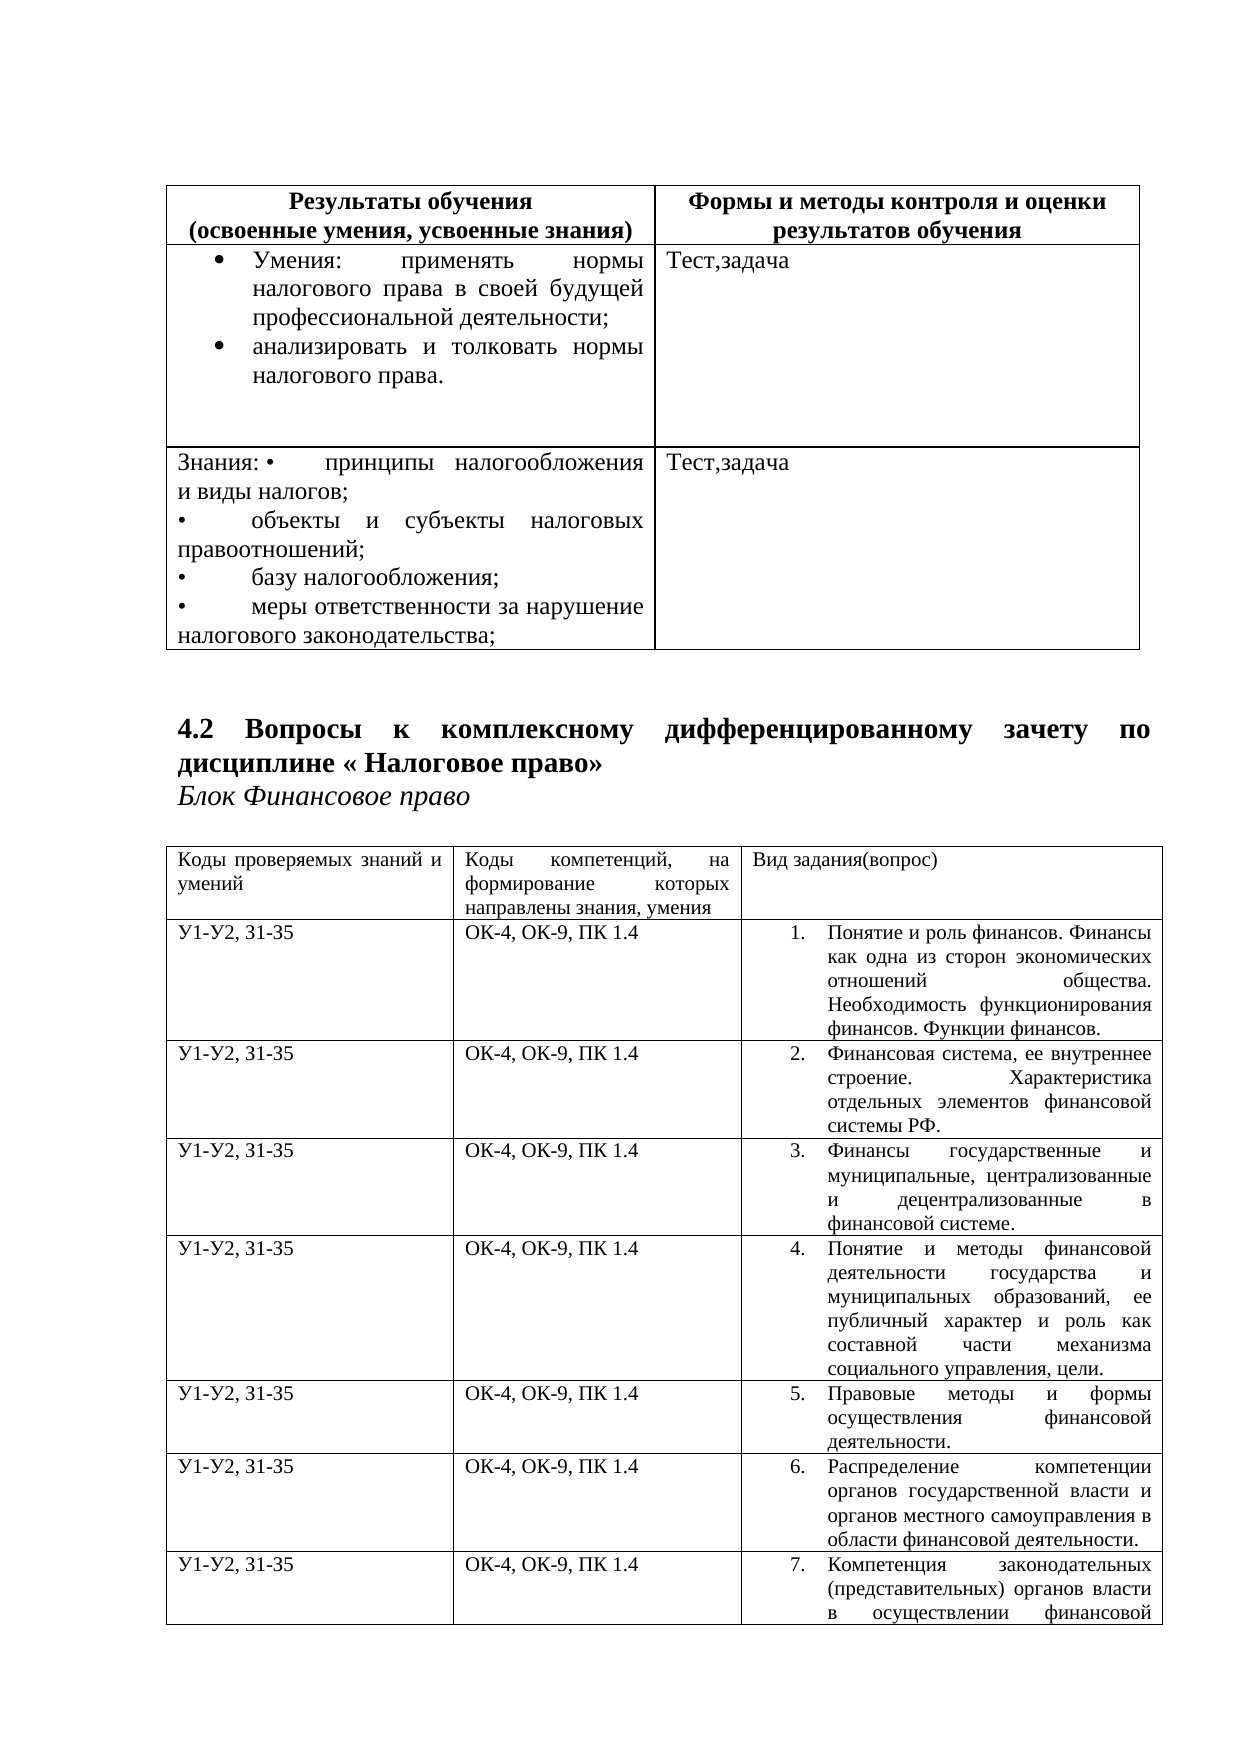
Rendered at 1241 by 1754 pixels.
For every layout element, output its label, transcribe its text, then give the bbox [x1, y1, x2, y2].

table_cell ОК-4, ОК-9, ПК 1.4 [454, 1139, 741, 1235]
table_cell Умения: применять нормы налогового права в своей будущей профессиональной деятельности; анализировать и толковать нормы налогового права. [167, 245, 654, 446]
table_header Коды компетенций, на формирование которых направлены знания, умения [454, 847, 741, 919]
table_cell У1-У2, З1-З5 [167, 1139, 453, 1235]
table_cell Тест,задача [656, 448, 1139, 649]
table_cell ОК-4, ОК-9, ПК 1.4 [454, 1236, 741, 1380]
text Блок Финансовое право [177, 778, 1152, 812]
table_cell ОК-4, ОК-9, ПК 1.4 [454, 1454, 741, 1551]
table_cell Финансовая система, ее внутреннее строение. Характеристика отдельных элементов финансовой системы РФ. [742, 1041, 1162, 1137]
table_cell У1-У2, З1-З5 [167, 1552, 453, 1624]
table_cell ОК-4, ОК-9, ПК 1.4 [454, 920, 741, 1040]
table_header Вид задания(вопрос) [742, 847, 1162, 919]
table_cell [742, 1552, 1162, 1624]
table_cell Распределение компетенции органов государственной власти и органов местного самоуправления в области финансовой деятельности. [742, 1454, 1162, 1551]
table_header Коды проверяемых знаний и умений [167, 847, 453, 919]
table_cell ОК-4, ОК-9, ПК 1.4 [454, 1041, 741, 1137]
table_cell У1-У2, З1-З5 [167, 1381, 453, 1453]
table_cell ОК-4, ОК-9, ПК 1.4 [454, 1552, 741, 1624]
table_cell У1-У2, З1-З5 [167, 1041, 453, 1137]
table_cell Понятие и роль финансов. Финансы как одна из сторон экономических отношений общества. Необходимость функционирования финансов. Функции финансов. [742, 920, 1162, 1040]
table_cell Правовые методы и формы осуществления финансовой деятельности. [742, 1381, 1162, 1453]
table_cell ОК-4, ОК-9, ПК 1.4 [454, 1381, 741, 1453]
table_cell Понятие и методы финансовой деятельности государства и муниципальных образований, ее публичный характер и роль как составной части механизма социального управления, цели. [742, 1236, 1162, 1380]
table_cell Тест,задача [656, 245, 1139, 446]
table_cell У1-У2, З1-З5 [167, 1454, 453, 1551]
table_cell У1-У2, З1-З5 [167, 1236, 453, 1380]
table_header Формы и методы контроля и оценки результатов обучения [656, 186, 1139, 244]
table_header Результаты обучения (освоенные умения, усвоенные знания) [167, 186, 654, 244]
table_cell У1-У2, З1-З5 [167, 920, 453, 1040]
table_cell Знания: • принципы налогообложения и виды налогов; • объекты и субъекты налоговых правоотношений; • базу налогообложения; • меры ответственности за нарушение налогового законодательства; [167, 448, 654, 649]
text 4.2 Вопросы к комплексному дифференцированному зачету по дисциплине « Налоговое право» [177, 711, 1152, 778]
table_cell Финансы государственные и муниципальные, централизованные и децентрализованные в финансовой системе. [742, 1139, 1162, 1235]
